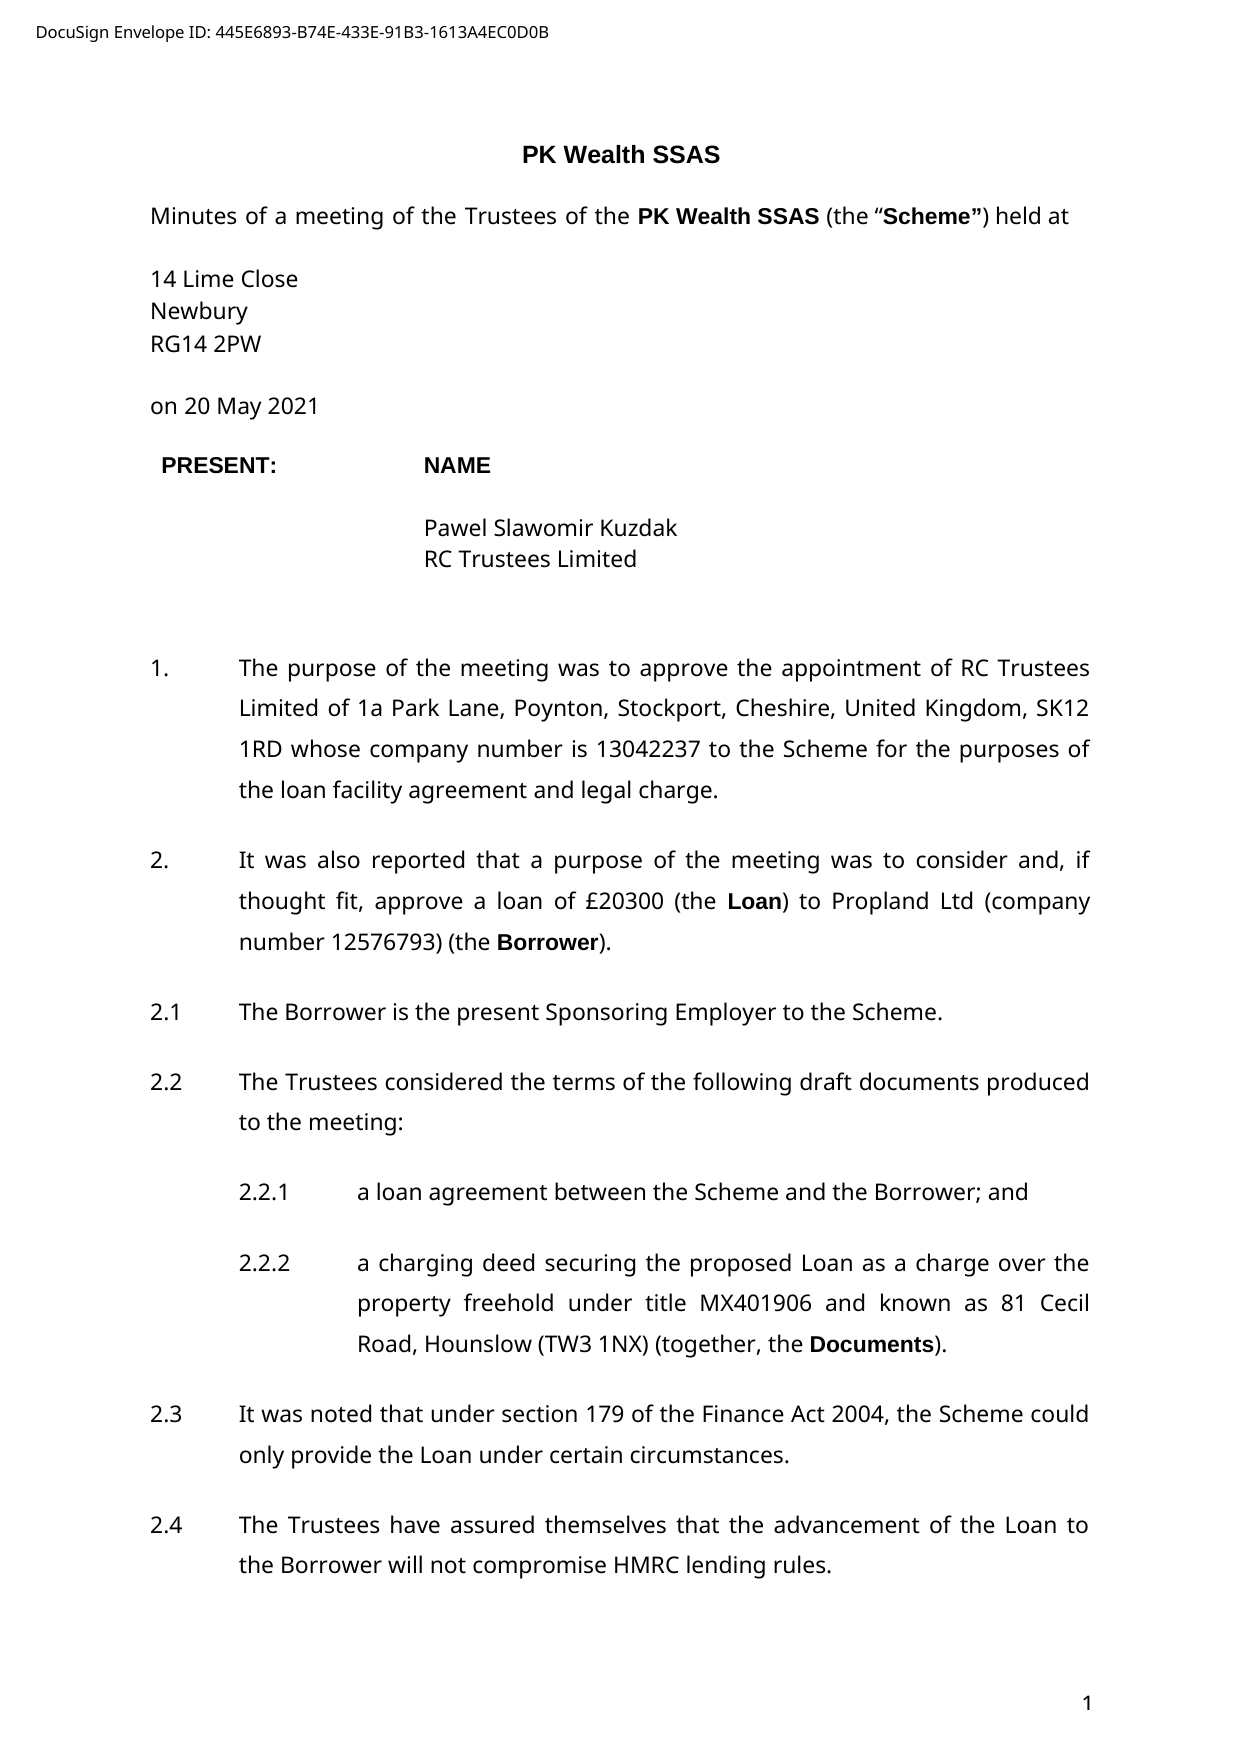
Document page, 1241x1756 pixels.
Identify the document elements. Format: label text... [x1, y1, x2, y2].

list The Trustees have assured themselves that the advancement of the Loan to the Borrower will not compromise HMRC lending rules. [150, 1509, 1090, 1581]
text on 20 May 2021 [150, 389, 1103, 421]
text PK Wealth SSAS [139, 139, 1103, 168]
list It was noted that under section 179 of the Finance Act 2004, the Scheme could only provide the Loan under certain circumstances. [150, 1398, 1090, 1470]
list It was also reported that a purpose of the meeting was to consider and, if thought fit, approve a loan of £20300 (the Loan) to Propland Ltd (company number 12576793) (the Borrower). [150, 844, 1091, 957]
list The Borrower is the present Sponsoring Employer to the Scheme. [150, 996, 1103, 1027]
list a charging deed securing the proposed Loan as a charge over the property freehold under title MX401906 and known as 81 Cecil Road, Hounslow (TW3 1NX) (together, the Documents). [238, 1247, 1091, 1359]
text RG14 2PW [150, 327, 1103, 359]
text Newbury [150, 295, 1103, 326]
list a loan agreement between the Scheme and the Borrower; and [238, 1176, 1103, 1208]
text RC Trustees Limited [423, 543, 663, 574]
subtitle PRESENT: NAME [161, 452, 1103, 478]
text Minutes of a meeting of the Trustees of the PK Wealth SSAS (the “Scheme”) held at [150, 200, 1103, 231]
text Pawel Slawomir Kuzdak [424, 511, 1103, 543]
list The Trustees considered the terms of the following draft documents produced to the meeting: [150, 1066, 1091, 1137]
text 14 Lime Close [150, 263, 1103, 294]
list The purpose of the meeting was to approve the appointment of RC Trustees Limited of 1a Park Lane, Poynton, Stockport, Cheshire, United Kingdom, SK12 1RD whose company number is 13042237 to the Scheme for the purposes of the loan facility agreement and legal charge. [150, 652, 1091, 805]
